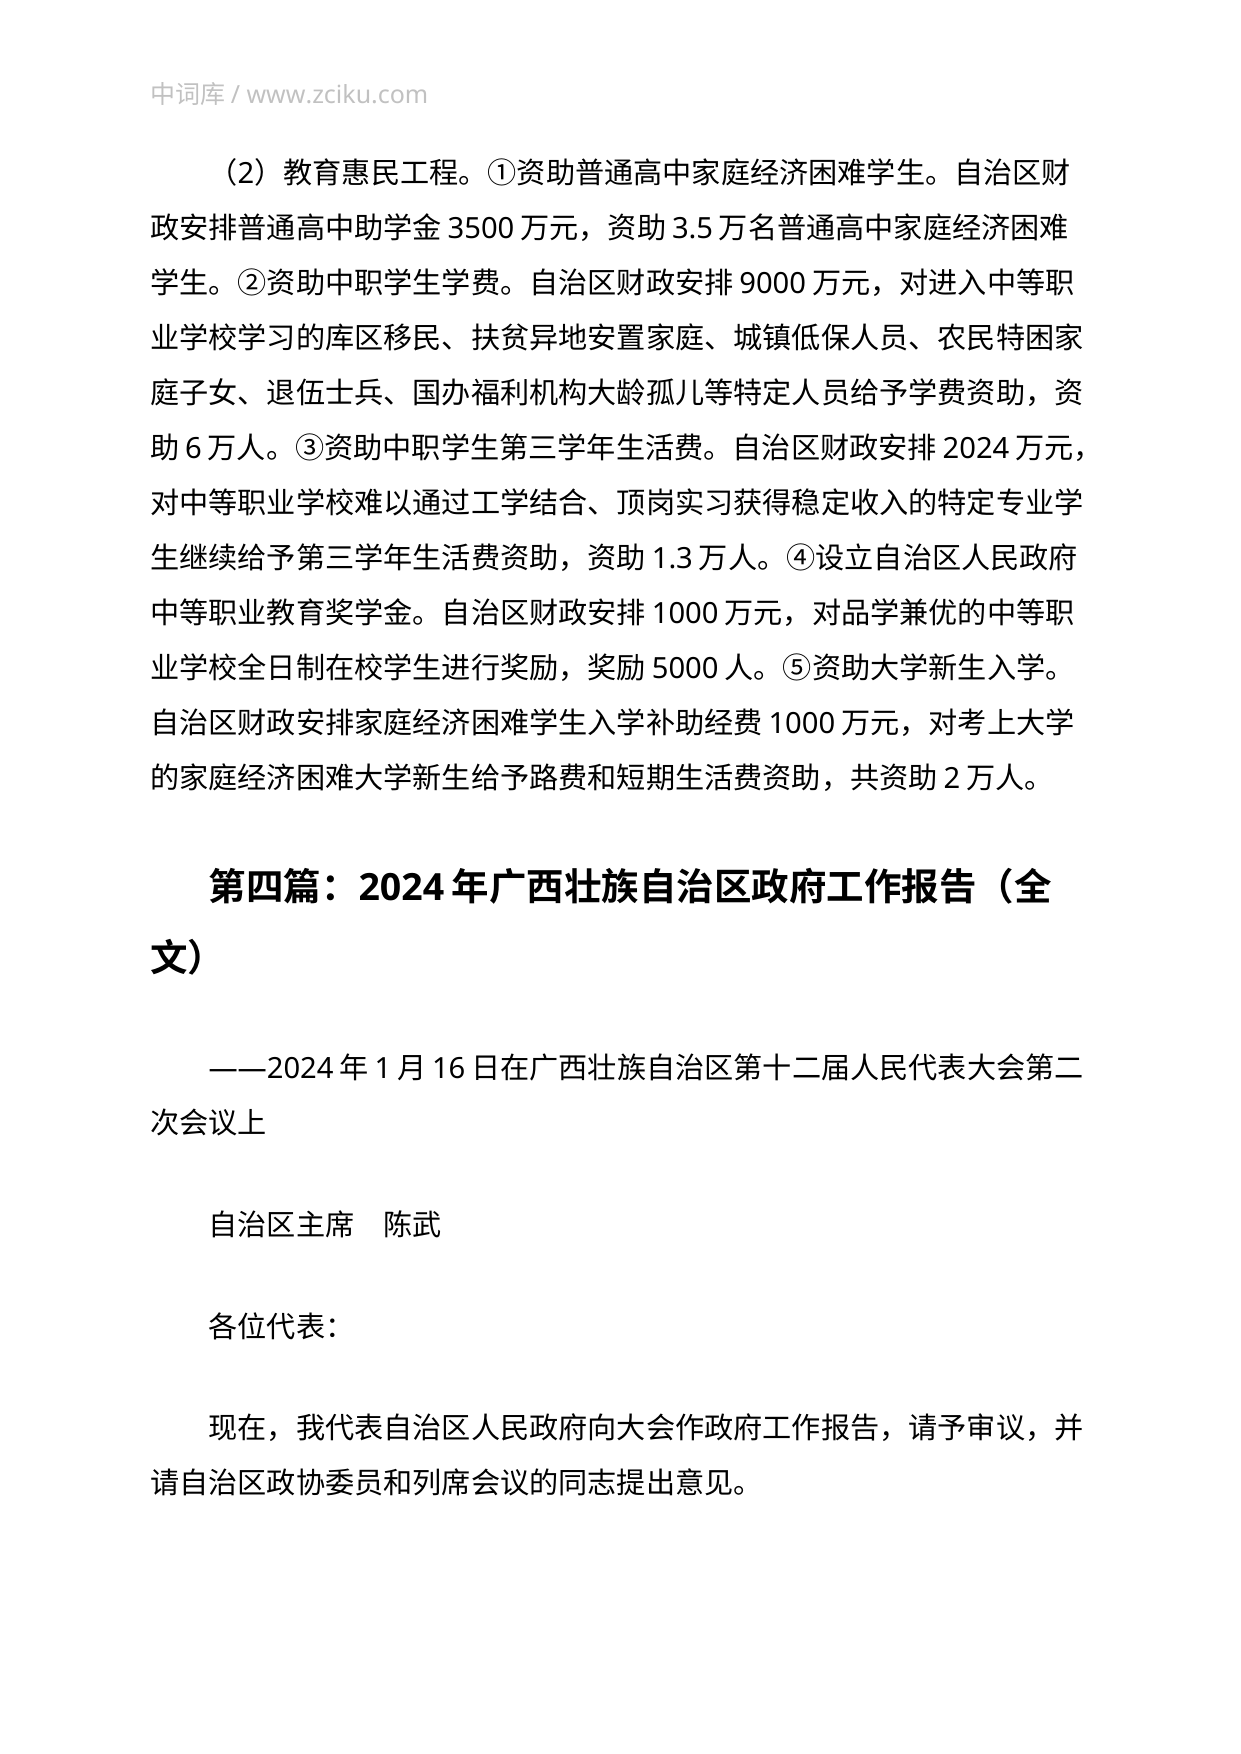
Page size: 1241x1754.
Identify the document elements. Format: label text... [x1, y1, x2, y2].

text 现在，我代表自治区人民政府向大会作政府工作报告，请予审议，并请自治区政协委员和列席会议的同志提出意见。 [150, 1405, 1090, 1502]
text 各位代表： [150, 1303, 1090, 1346]
text ——2024年1月16日在广西壮族自治区第十二届人民代表大会第二次会议上 [150, 1045, 1090, 1142]
text 自治区主席 陈武 [150, 1202, 1090, 1244]
text （2）教育惠民工程。①资助普通高中家庭经济困难学生。自治区财政安排普通高中助学金3500万元，资助3.5万名普通高中家庭经济困难学生。②资助中职学生学费。自治区财政安排9000万元，对进入中等职业学校学习的库区移民、扶贫异地安置家庭、城镇低保人员、农民特困家庭子女、退伍士兵、国办福利机构大龄孤儿等特定人员给予学费资助，资助6万人。③资助中职学生第三学年生活费。自治区财政安排2024万元，对中等职业学校难以通过工学结合、顶岗实习获得稳定收入的特定专业学生继续给予第三学年生活费资助，资助1.3万人。④设立自治区人民政府中等职业教育奖学金。自治区财政安排1000万元，对品学兼优的中等职业学校全日制在校学生进行奖励，奖励5000人。⑤资助大学新生入学。自治区财政安排家庭经济困难学生入学补助经费1000万元，对考上大学的家庭经济困难大学新生给予路费和短期生活费资助，共资助2万人。 [150, 150, 1090, 797]
text 第四篇：2024年广西壮族自治区政府工作报告（全文） [150, 857, 1090, 982]
